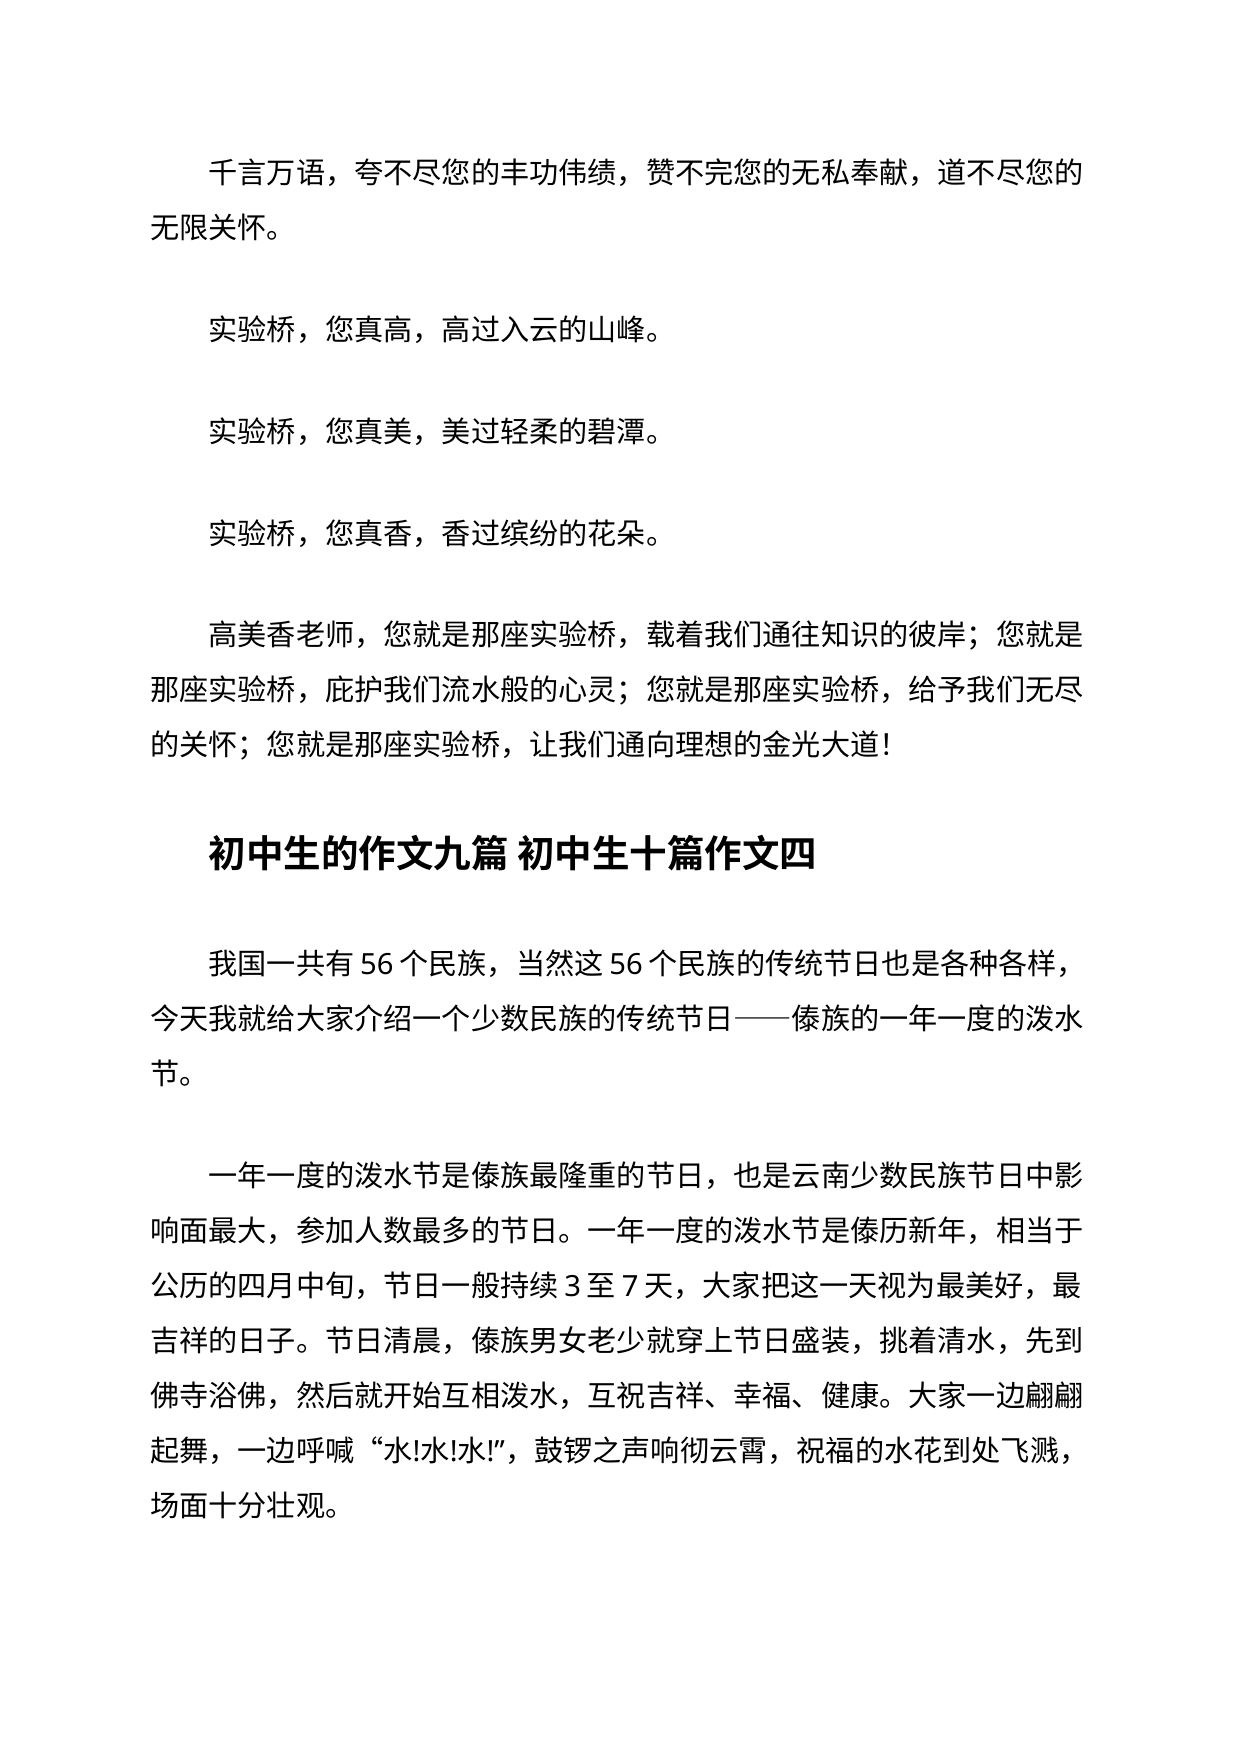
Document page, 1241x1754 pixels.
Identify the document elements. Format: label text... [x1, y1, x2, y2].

text 千言万语，夸不尽您的丰功伟绩，赞不完您的无私奉献，道不尽您的无限关怀。 [150, 150, 1090, 247]
text 我国一共有56个民族，当然这56个民族的传统节日也是各种各样，今天我就给大家介绍一个少数民族的传统节日——傣族的一年一度的泼水节。 [150, 941, 1090, 1093]
text 一年一度的泼水节是傣族最隆重的节日，也是云南少数民族节日中影响面最大，参加人数最多的节日。一年一度的泼水节是傣历新年，相当于公历的四月中旬，节日一般持续3至7天，大家把这一天视为最美好，最吉祥的日子。节日清晨，傣族男女老少就穿上节日盛装，挑着清水，先到佛寺浴佛，然后就开始互相泼水，互祝吉祥、幸福、健康。大家一边翩翩起舞，一边呼喊“水!水!水!”，鼓锣之声响彻云霄，祝福的水花到处飞溅，场面十分壮观。 [150, 1153, 1090, 1524]
text 实验桥，您真美，美过轻柔的碧潭。 [150, 408, 1090, 451]
text 高美香老师，您就是那座实验桥，载着我们通往知识的彼岸；您就是那座实验桥，庇护我们流水般的心灵；您就是那座实验桥，给予我们无尽的关怀；您就是那座实验桥，让我们通向理想的金光大道！ [150, 612, 1090, 764]
text 实验桥，您真香，香过缤纷的花朵。 [150, 510, 1090, 552]
text 实验桥，您真高，高过入云的山峰。 [150, 307, 1090, 349]
text 初中生的作文九篇 初中生十篇作文四 [150, 823, 1090, 878]
